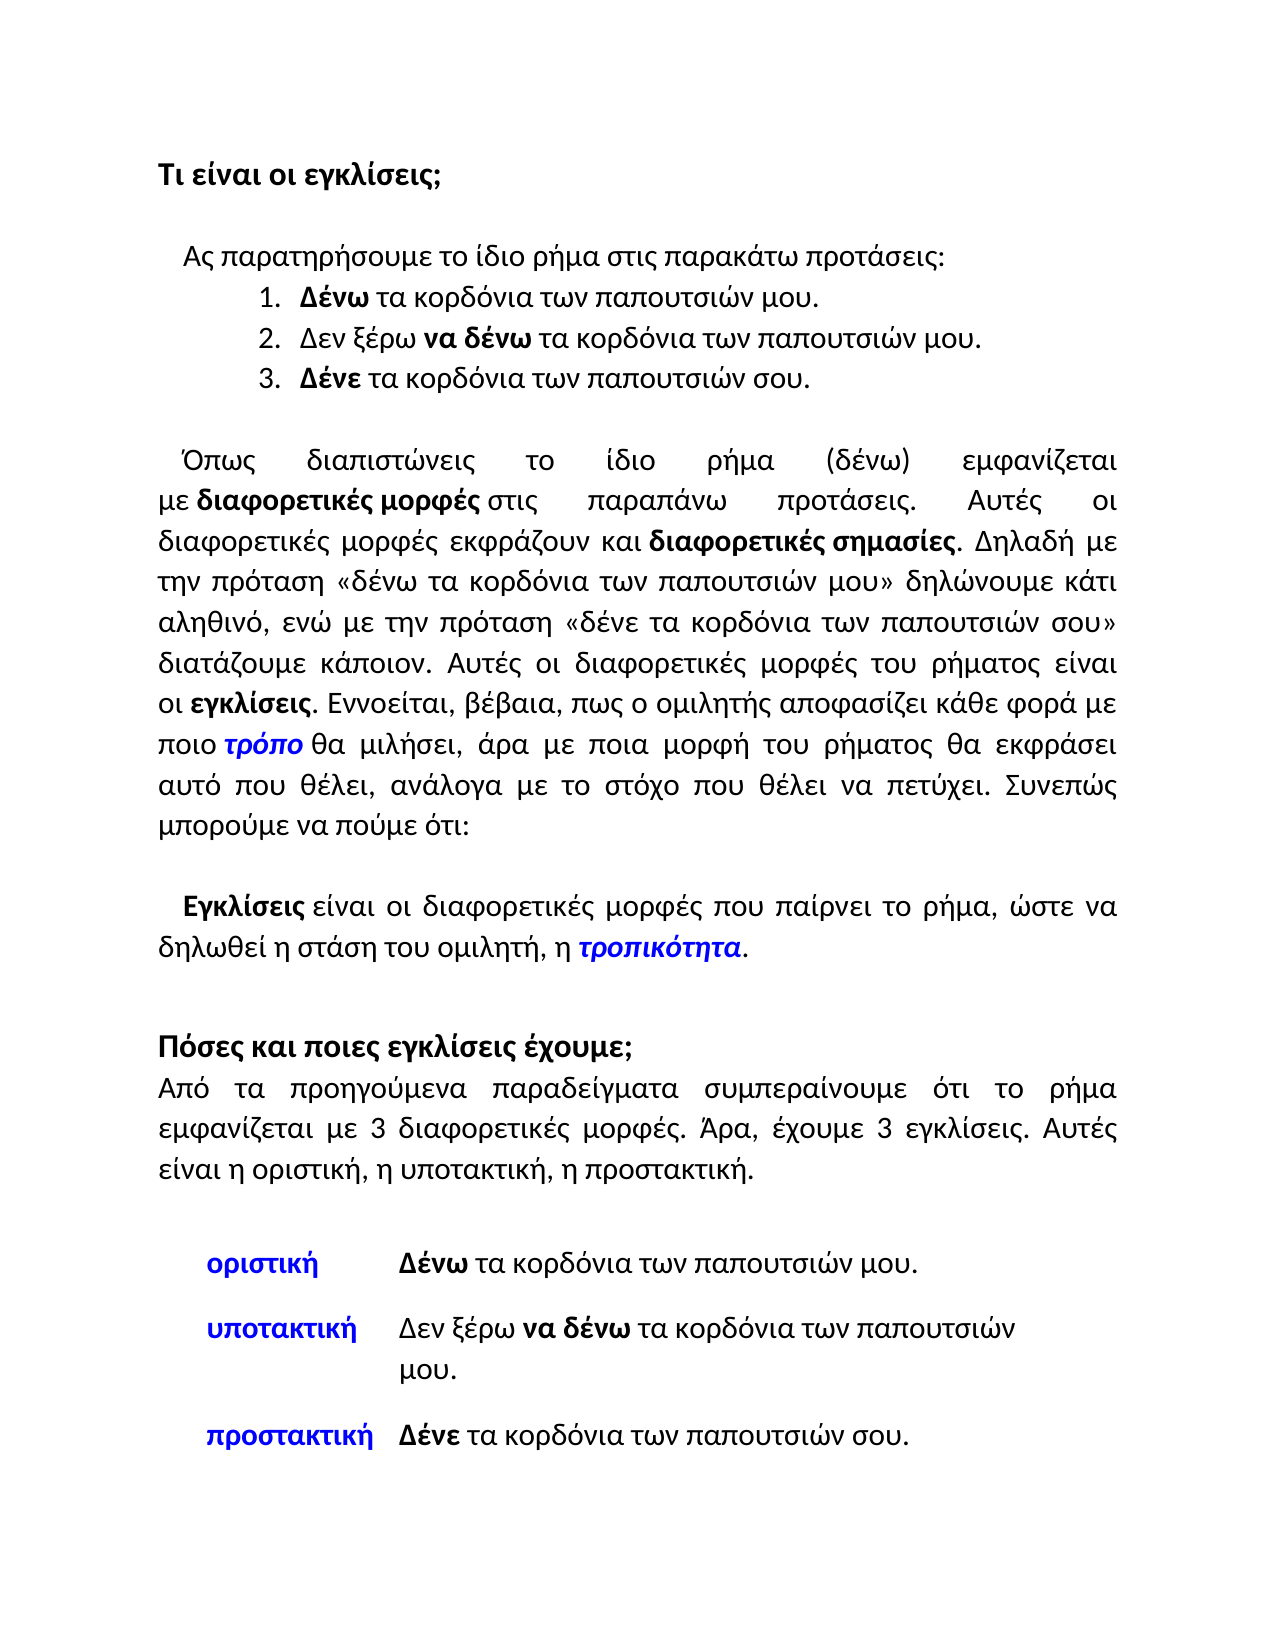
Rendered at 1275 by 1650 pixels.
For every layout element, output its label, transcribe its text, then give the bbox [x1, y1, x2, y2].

text Όπως διαπιστώνεις το ίδιο ρήμα (δένω) εμφανίζεται με διαφορετικές μορφές στις παραπάνω προτάσεις. Αυτές οι διαφορετικές μορφές εκφράζουν και διαφορετικές σημασίες. Δηλαδή με την πρόταση «δένω τα κορδόνια των παπουτσιών μου» δηλώνουμε κάτι αληθινό, ενώ με την πρόταση «δένε τα κορδόνια των παπουτσιών σου» διατάζουμε κάποιον. Αυτές οι διαφορετικές μορφές του ρήματος είναι οι εγκλίσεις. Εννοείται, βέβαια, πως ο ομιλητής αποφασίζει κάθε φορά με ποιο τρόπο θα μιλήσει, άρα με ποια μορφή του ρήματος θα εκφράσει αυτό που θέλει, ανάλογα με το στόχο που θέλει να πετύχει. Συνεπώς μπορούμε να πούμε ότι: [158, 437, 1117, 843]
list Δένω τα κορδόνια των παπουτσιών μου. [233, 274, 1117, 315]
text Εγκλίσεις είναι οι διαφορετικές μορφές που παίρνει το ρήμα, ώστε να δηλωθεί η στάση του ομιλητή, η τροπικότητα. [158, 884, 1117, 965]
table_cell προστακτική [181, 1400, 386, 1465]
text Τι είναι οι εγκλίσεις; [158, 150, 1117, 193]
list Δένε τα κορδόνια των παπουτσιών σου. [233, 356, 1117, 396]
table_cell Δένε τα κορδόνια των παπουτσιών σου. [386, 1400, 1093, 1465]
text Ας παρατηρήσουμε το ίδιο ρήμα στις παρακάτω προτάσεις: [158, 234, 1117, 274]
text Πόσες και ποιες εγκλίσεις έχουμε; [158, 1022, 1117, 1065]
table_cell υποτακτική [181, 1294, 386, 1400]
list Δεν ξέρω να δένω τα κορδόνια των παπουτσιών μου. [233, 315, 1117, 356]
table_header Δένω τα κορδόνια των παπουτσιών μου. [386, 1228, 1093, 1293]
table_header οριστική [181, 1228, 386, 1293]
text Από τα προηγούμενα παραδείγματα συμπεραίνουμε ότι το ρήμα εμφανίζεται με 3 διαφορετικές μορφές. Άρα, έχουμε 3 εγκλίσεις. Αυτές είναι η οριστική, η υποτακτική, η προστακτική. [158, 1065, 1117, 1187]
table_cell Δεν ξέρω να δένω τα κορδόνια των παπουτσιών μου. [386, 1294, 1093, 1400]
